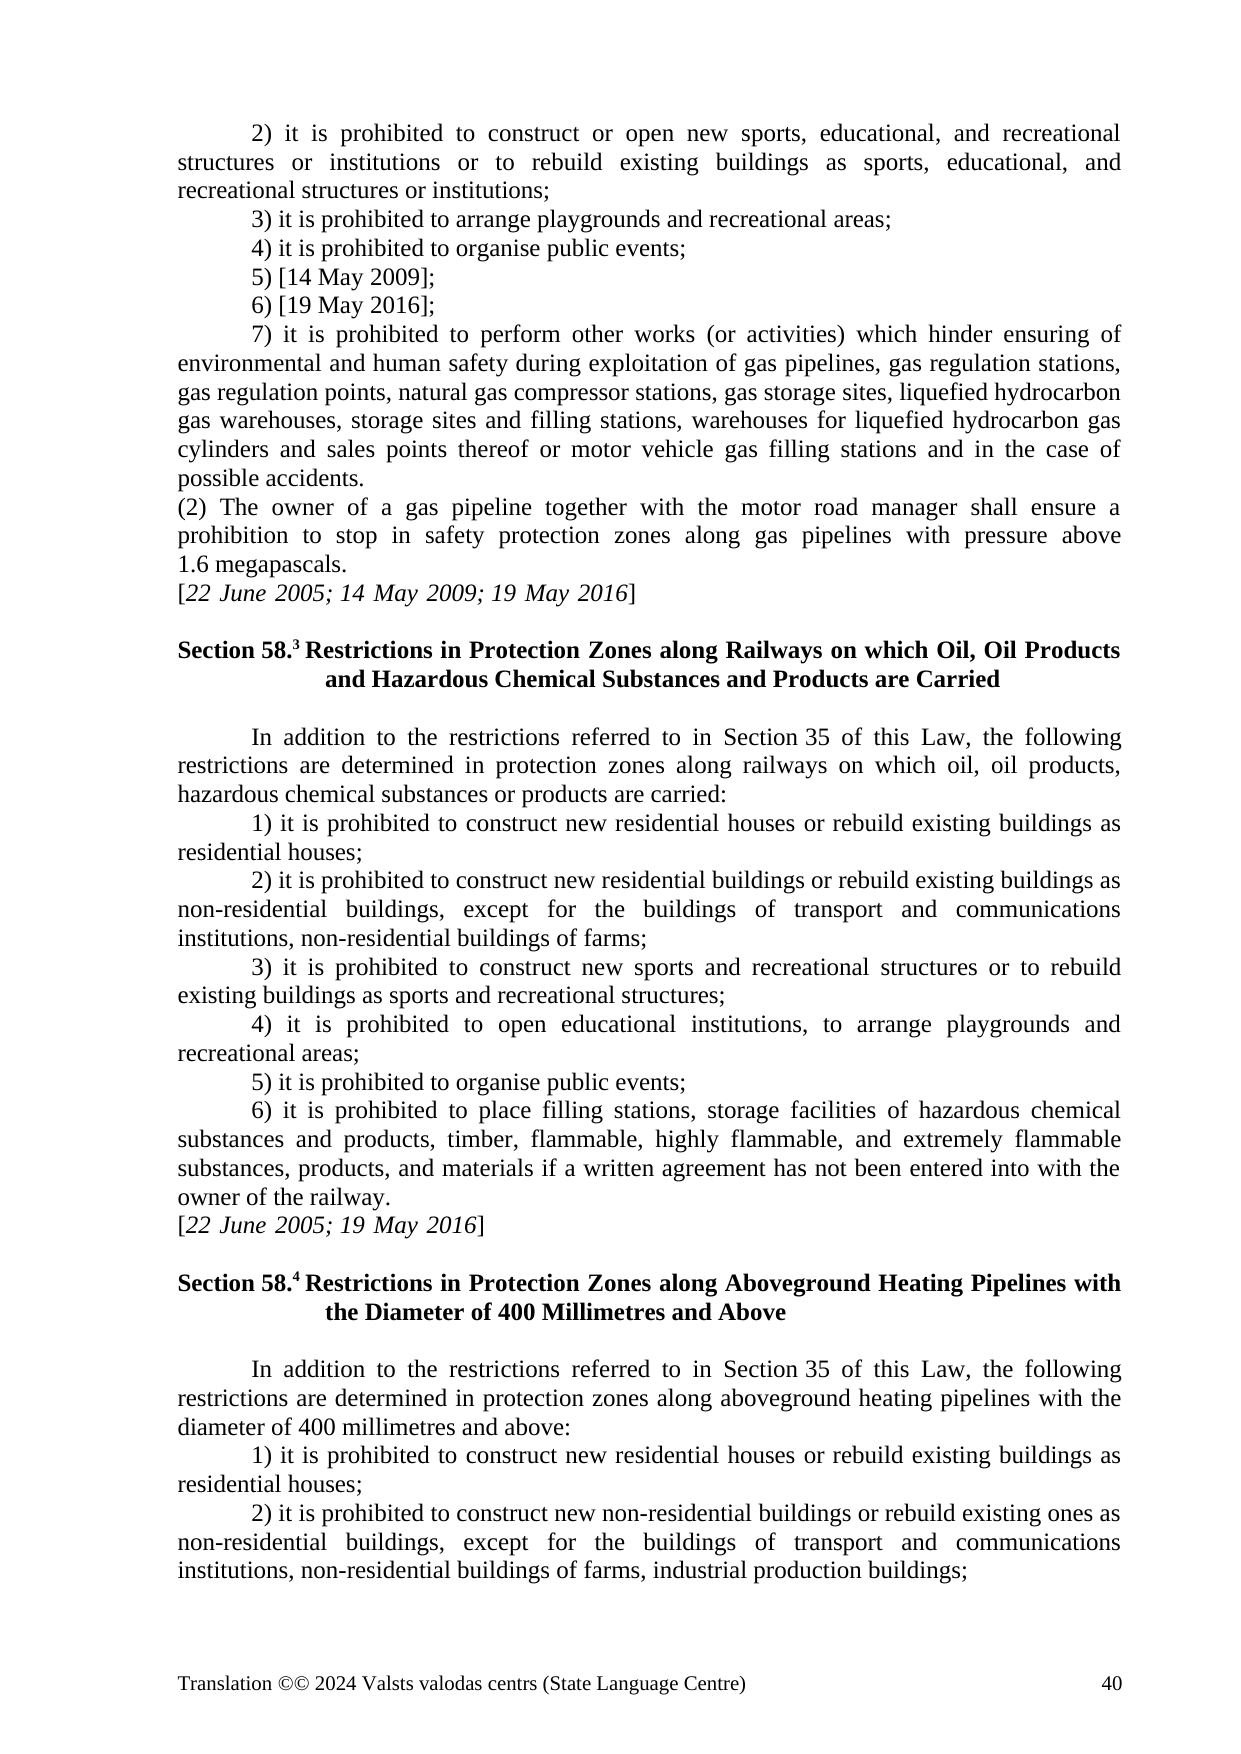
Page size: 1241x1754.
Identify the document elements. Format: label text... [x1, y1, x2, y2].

text 5) it is prohibited to organise public events; [177, 1067, 1122, 1096]
text 3) it is prohibited to arrange playgrounds and recreational areas; [177, 204, 1122, 233]
text 2) it is prohibited to construct new residential buildings or rebuild existing buildings as non-residential buildings, except for the buildings of transport and communications institutions, non-residential buildings of farms; [177, 866, 1122, 952]
text 4) it is prohibited to open educational institutions, to arrange playgrounds and recreational areas; [177, 1009, 1122, 1067]
text 6) [19 May 2016]; [177, 291, 1122, 319]
text In addition to the restrictions referred to in Section 35 of this Law, the following restrictions are determined in protection zones along railways on which oil, oil products, hazardous chemical substances or products are carried: [177, 722, 1122, 808]
text 3) it is prohibited to construct new sports and recreational structures or to rebuild existing buildings as sports and recreational structures; [177, 952, 1122, 1009]
text Section 58.4 Restrictions in Protection Zones along Aboveground Heating Pipelines with the Diameter of 400 Millimetres and Above [177, 1268, 1122, 1326]
text [22 June 2005; 14 May 2009; 19 May 2016] [177, 578, 1122, 607]
text 1) it is prohibited to construct new residential houses or rebuild existing buildings as residential houses; [177, 808, 1122, 866]
text Section 58.3 Restrictions in Protection Zones along Railways on which Oil, Oil Products and Hazardous Chemical Substances and Products are Carried [177, 636, 1122, 693]
text [22 June 2005; 19 May 2016] [177, 1211, 1122, 1239]
text 5) [14 May 2009]; [177, 262, 1122, 291]
text 1) it is prohibited to construct new residential houses or rebuild existing buildings as residential houses; [177, 1441, 1122, 1498]
text 4) it is prohibited to organise public events; [177, 233, 1122, 262]
text In addition to the restrictions referred to in Section 35 of this Law, the following restrictions are determined in protection zones along aboveground heating pipelines with the diameter of 400 millimetres and above: [177, 1354, 1122, 1441]
text 7) it is prohibited to perform other works (or activities) which hinder ensuring of environmental and human safety during exploitation of gas pipelines, gas regulation stations, gas regulation points, natural gas compressor stations, gas storage sites, liquefied hydrocarbon gas warehouses, storage sites and filling stations, warehouses for liquefied hydrocarbon gas cylinders and sales points thereof or motor vehicle gas filling stations and in the case of possible accidents. [177, 319, 1122, 492]
text 2) it is prohibited to construct or open new sports, educational, and recreational structures or institutions or to rebuild existing buildings as sports, educational, and recreational structures or institutions; [177, 118, 1122, 204]
text (2) The owner of a gas pipeline together with the motor road manager shall ensure a prohibition to stop in safety protection zones along gas pipelines with pressure above 1.6 megapascals. [177, 492, 1122, 578]
text 6) it is prohibited to place filling stations, storage facilities of hazardous chemical substances and products, timber, flammable, highly flammable, and extremely flammable substances, products, and materials if a written agreement has not been entered into with the owner of the railway. [177, 1096, 1122, 1211]
text 2) it is prohibited to construct new non-residential buildings or rebuild existing ones as non-residential buildings, except for the buildings of transport and communications institutions, non-residential buildings of farms, industrial production buildings; [177, 1498, 1122, 1584]
